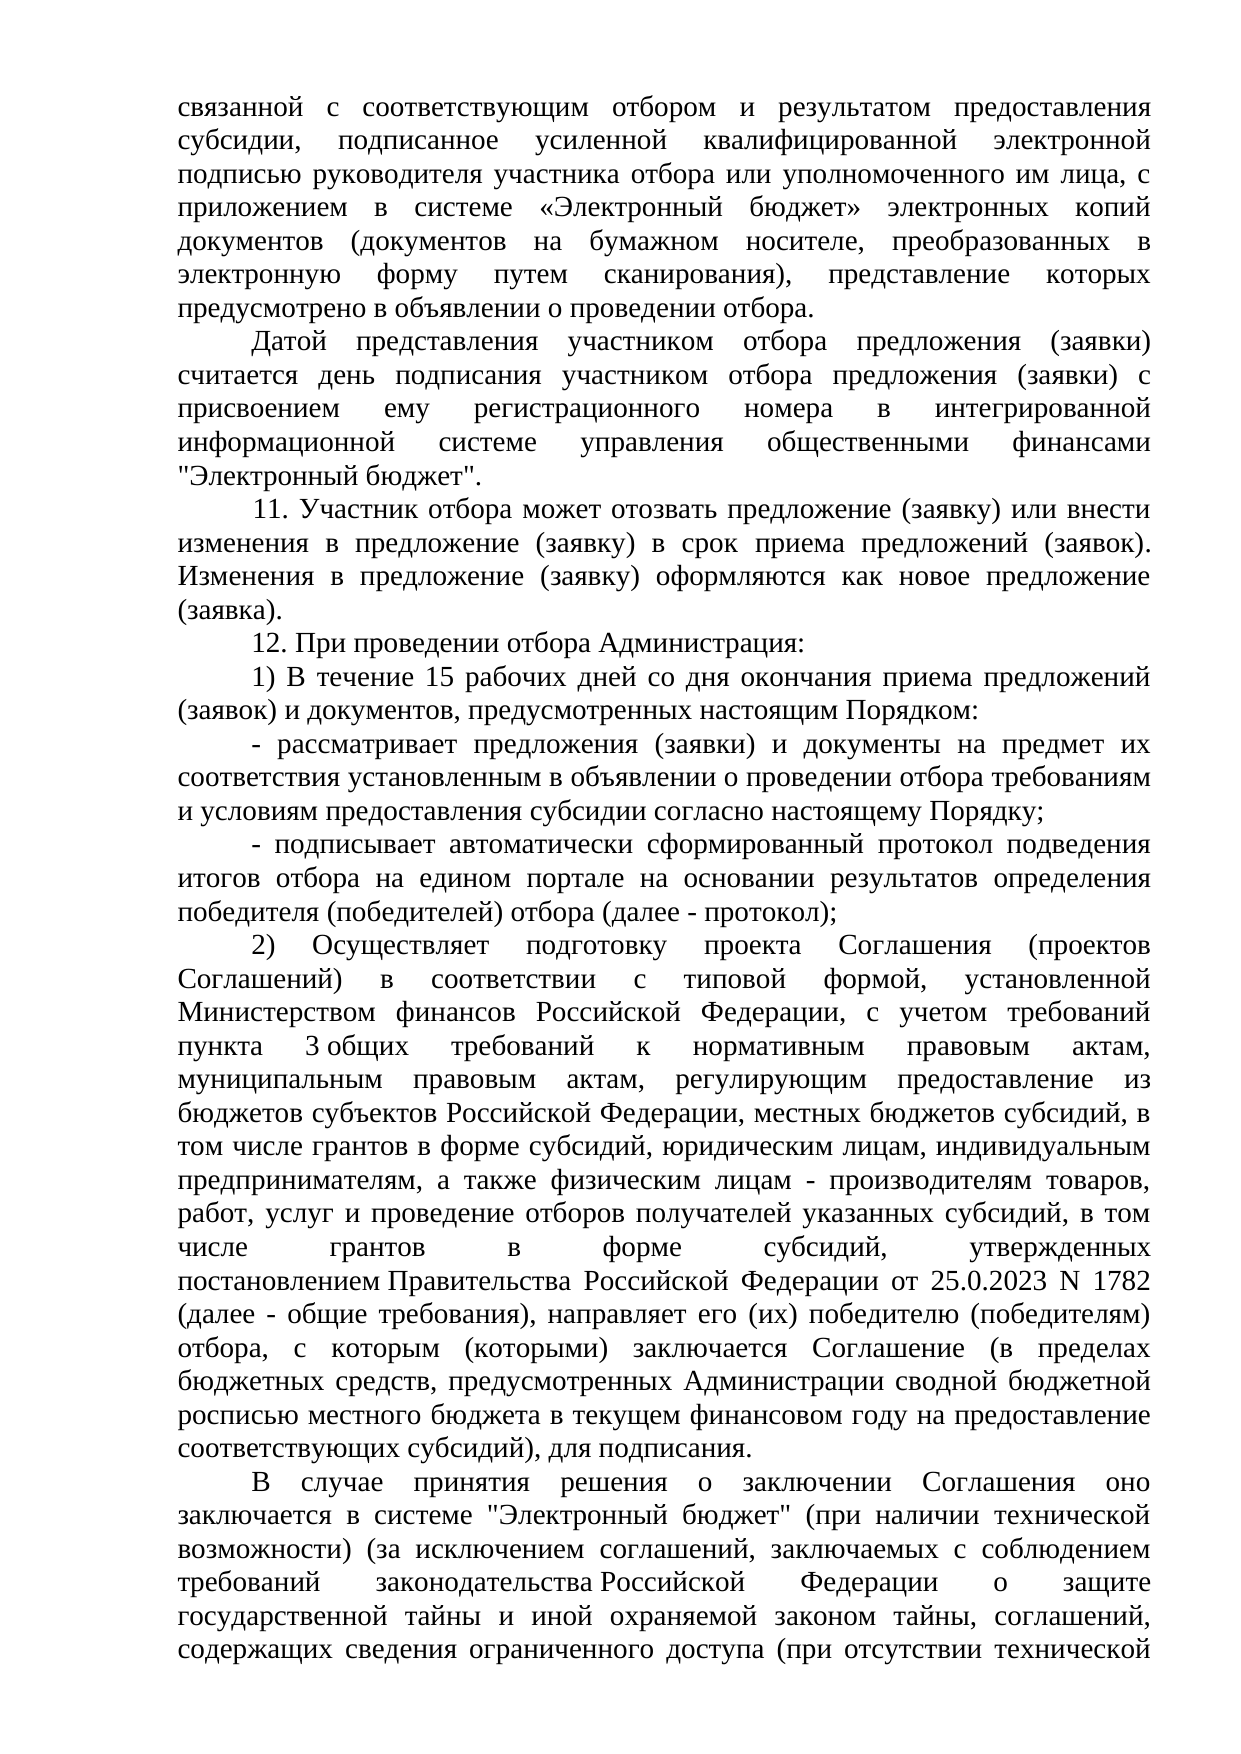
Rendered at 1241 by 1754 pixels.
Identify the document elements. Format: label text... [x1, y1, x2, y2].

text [177, 89, 1152, 323]
text - рассматривает предложения (заявки) и документы на предмет их соответствия установленным в объявлении о проведении отбора требованиям и условиям предоставления субсидии согласно настоящему Порядку; [177, 726, 1152, 827]
text Датой представления участником отбора предложения (заявки) считается день подписания участником отбора предложения (заявки) с присвоением ему регистрационного номера в интегрированной информационной системе управления общественными финансами "Электронный бюджет". [177, 323, 1152, 491]
text 2) Осуществляет подготовку проекта Соглашения (проектов Соглашений) в соответствии с типовой формой, установленной Министерством финансов Российской Федерации, с учетом требований пункта 3 общих требований к нормативным правовым актам, муниципальным правовым актам, регулирующим предоставление из бюджетов субъектов Российской Федерации, местных бюджетов субсидий, в том числе грантов в форме субсидий, юридическим лицам, индивидуальным предпринимателям, а также физическим лицам - производителям товаров, работ, услуг и проведение отборов получателей указанных субсидий, в том числе грантов в форме субсидий, утвержденных постановлением Правительства Российской Федерации от 25.0.2023 N 1782 (далее - общие требования), направляет его (их) победителю (победителям) отбора, с которым (которыми) заключается Соглашение (в пределах бюджетных средств, предусмотренных Администрации сводной бюджетной росписью местного бюджета в текущем финансовом году на предоставление соответствующих субсидий), для подписания. [177, 927, 1152, 1464]
text - подписывает автоматически сформированный протокол подведения итогов отбора на едином портале на основании результатов определения победителя (победителей) отбора (далее - протокол); [177, 827, 1152, 927]
text 11. Участник отбора может отозвать предложение (заявку) или внести изменения в предложение (заявку) в срок приема предложений (заявок). Изменения в предложение (заявку) оформляются как новое предложение (заявка). [177, 491, 1152, 625]
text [177, 1464, 1152, 1665]
text 1) В течение 15 рабочих дней со дня окончания приема предложений (заявок) и документов, предусмотренных настоящим Порядком: [177, 659, 1152, 726]
text 12. При проведении отбора Администрация: [177, 625, 1152, 659]
